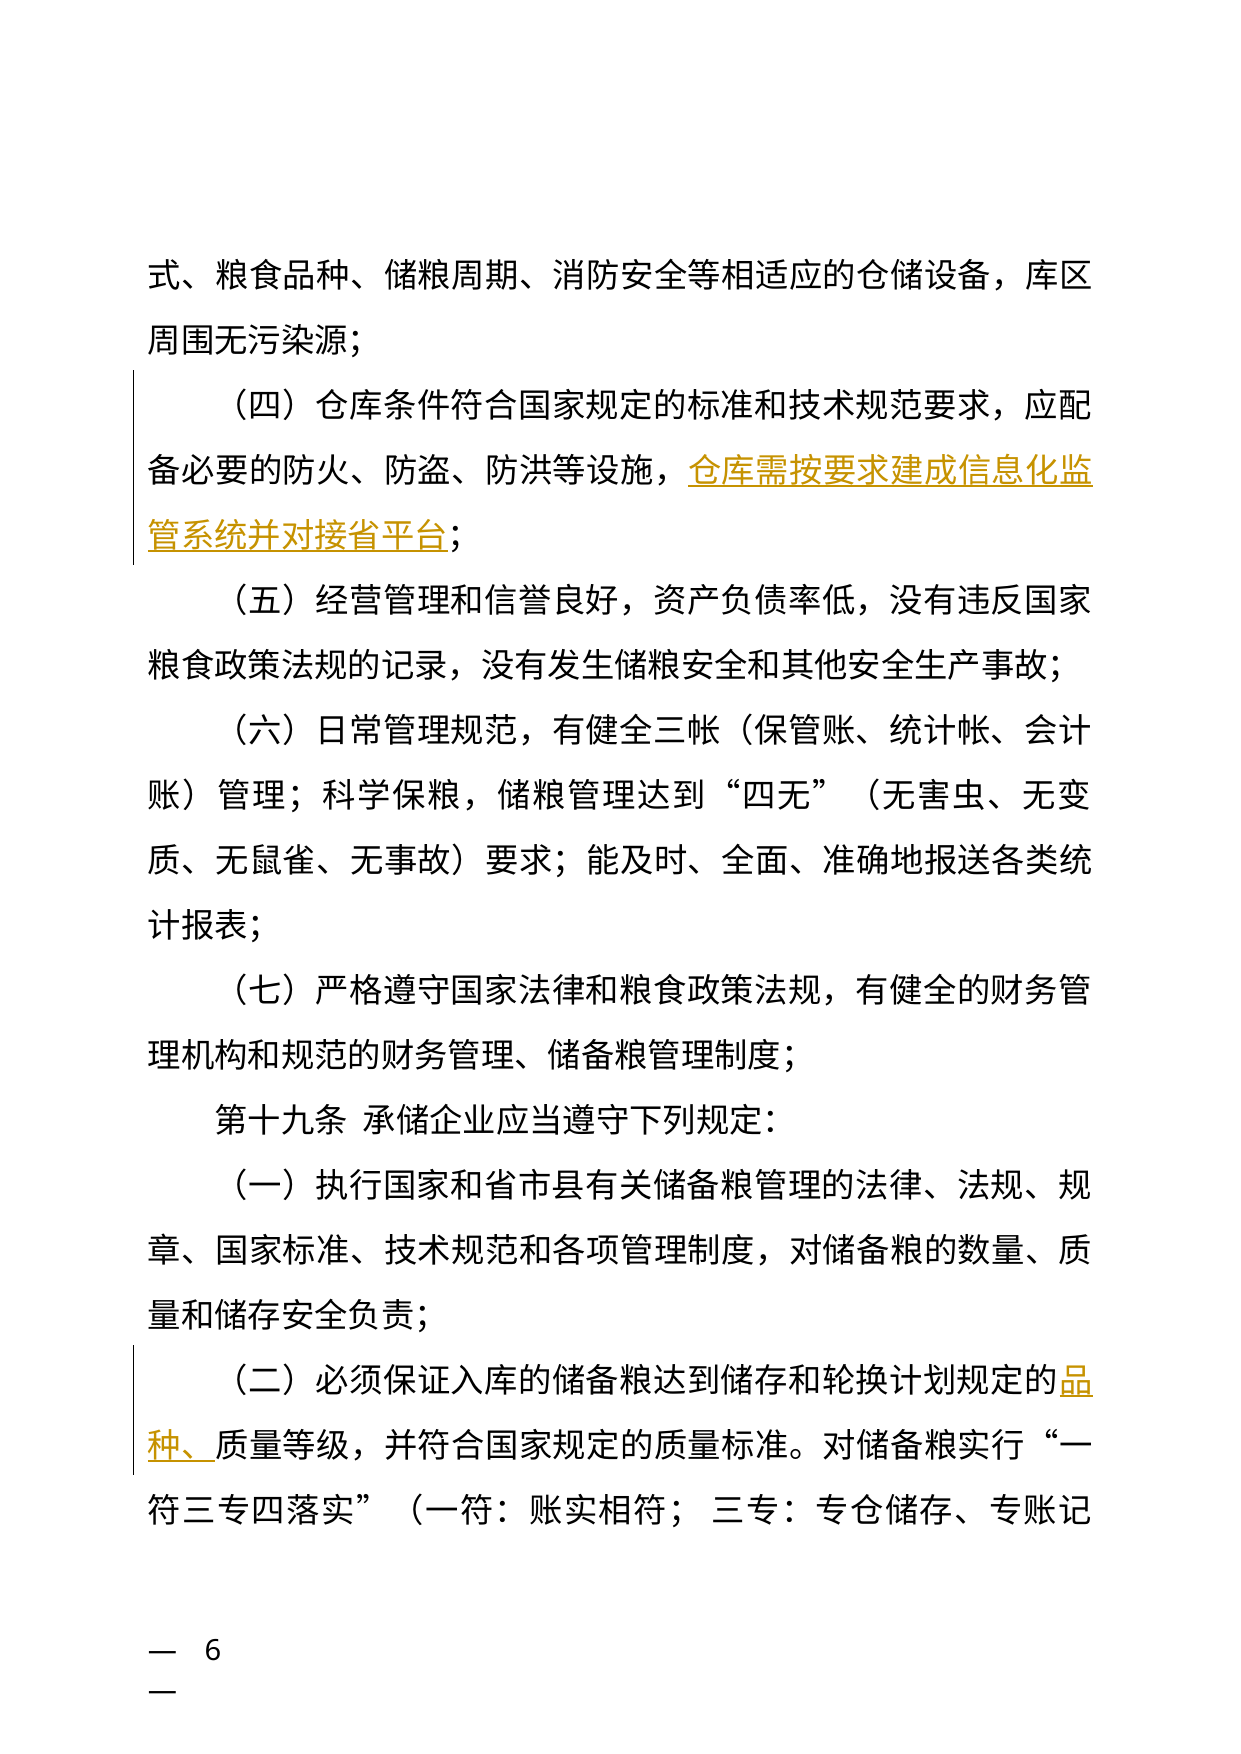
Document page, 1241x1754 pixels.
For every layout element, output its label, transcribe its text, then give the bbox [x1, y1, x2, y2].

text （五）经营管理和信誉良好，资产负债率低，没有违反国家粮食政策法规的记录，没有发生储粮安全和其他安全生产事故； [148, 565, 1093, 695]
text （七）严格遵守国家法律和粮食政策法规，有健全的财务管理机构和规范的财务管理、储备粮管理制度； [148, 955, 1093, 1085]
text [148, 240, 1093, 370]
text （一）执行国家和省市县有关储备粮管理的法律、法规、规章、国家标准、技术规范和各项管理制度，对储备粮的数量、质量和储存安全负责； [148, 1150, 1093, 1345]
text 第十九条 承储企业应当遵守下列规定： [148, 1085, 1093, 1150]
text （四）仓库条件符合国家规定的标准和技术规范要求，应配备必要的防火、防盗、防洪等设施，； [148, 370, 1093, 565]
text （六）日常管理规范，有健全三帐（保管账、统计帐、会计账）管理；科学保粮，储粮管理达到“四无”（无害虫、无变质、无鼠雀、无事故）要求；能及时、全面、准确地报送各类统计报表； [148, 695, 1093, 955]
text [148, 1345, 1093, 1540]
